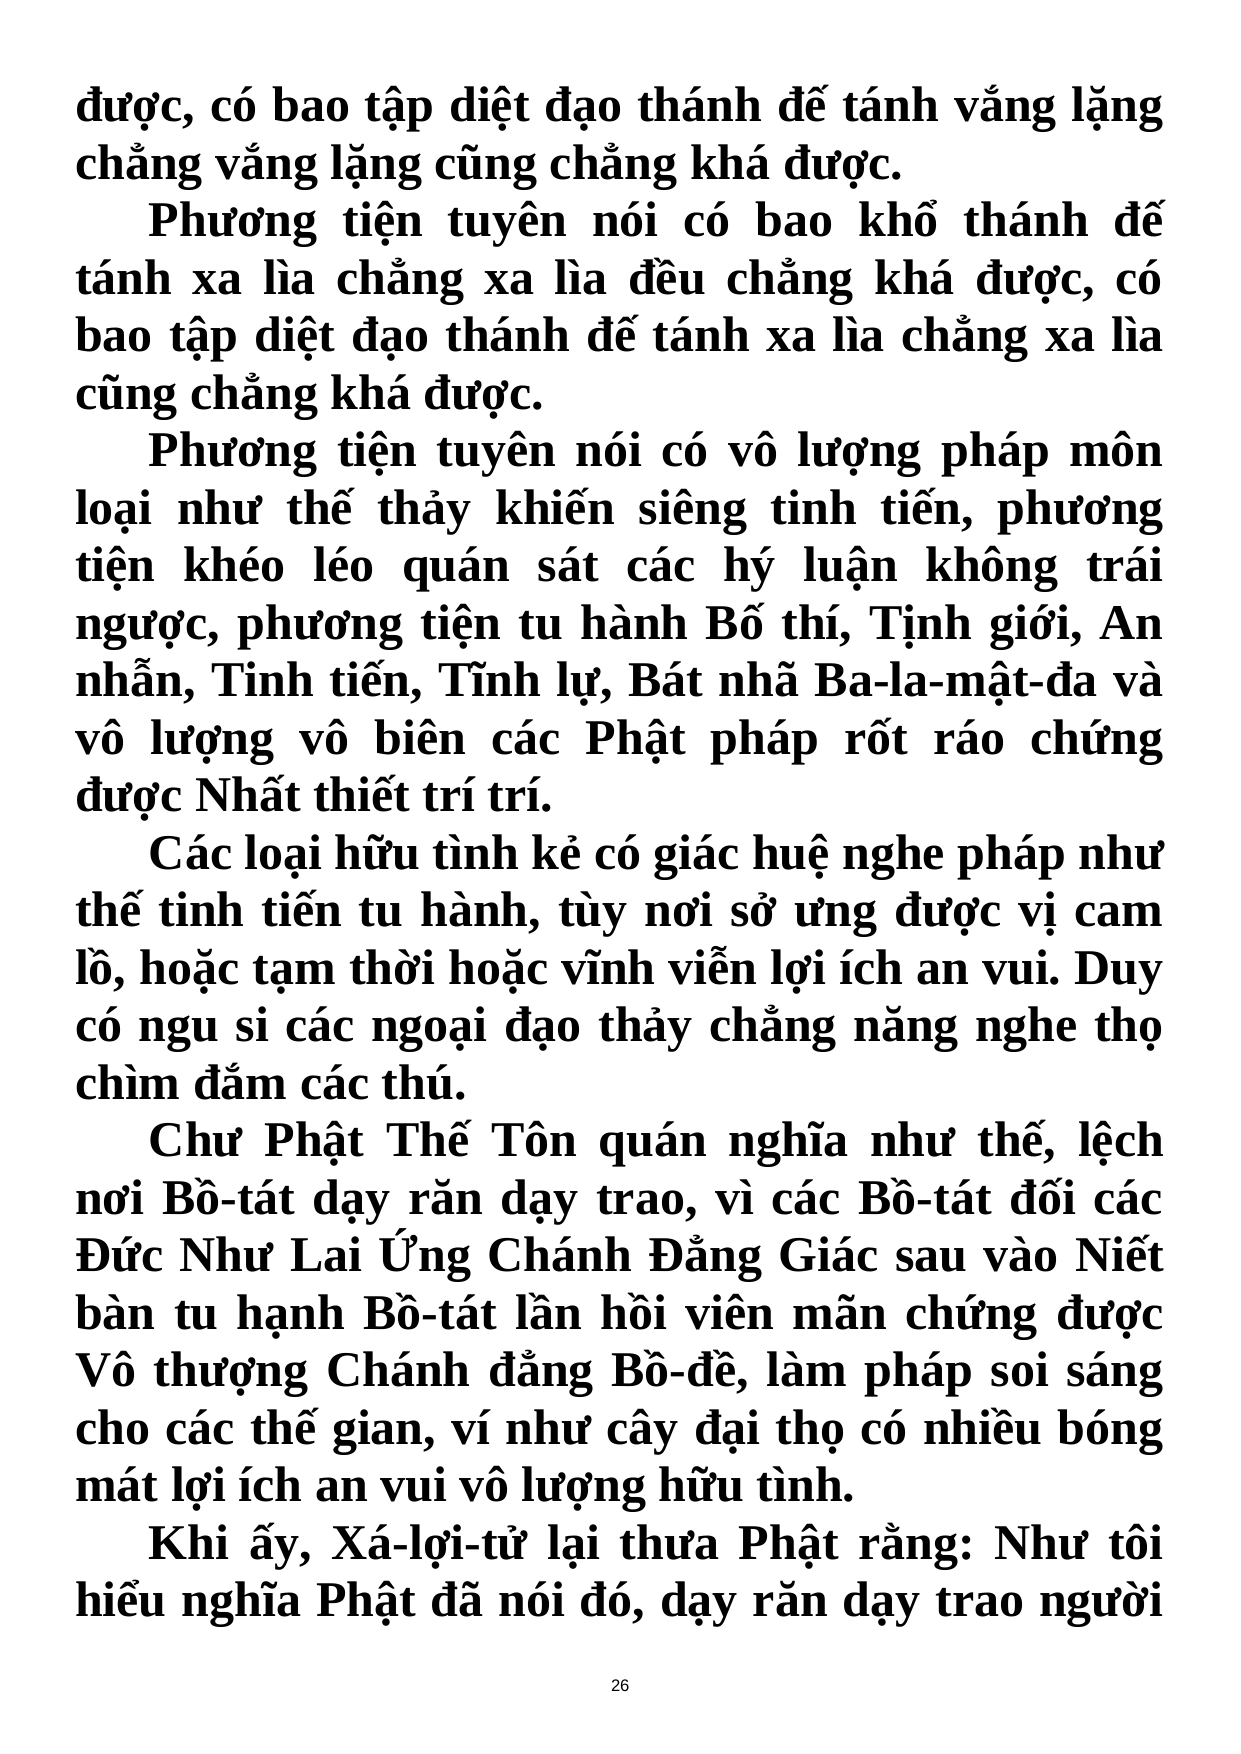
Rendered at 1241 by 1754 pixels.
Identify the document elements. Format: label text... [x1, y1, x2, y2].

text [75, 1512, 1165, 1627]
text Phương tiện tuyên nói có bao khổ thánh đế tánh xa lìa chẳng xa lìa đều chẳng khá được, có bao tập diệt đạo thánh đế tánh xa lìa chẳng xa lìa cũng chẳng khá được. [75, 190, 1165, 420]
text Chư Phật Thế Tôn quán nghĩa như thế, lệch nơi Bồ-tát dạy răn dạy trao, vì các Bồ-tát đối các Ðức Như Lai Ứng Chánh Ðẳng Giác sau vào Niết bàn tu hạnh Bồ-tát lần hồi viên mãn chứng được Vô thượng Chánh đẳng Bồ-đề, làm pháp soi sáng cho các thế gian, ví như cây đại thọ có nhiều bóng mát lợi ích an vui vô lượng hữu tình. [75, 1110, 1165, 1512]
text Các loại hữu tình kẻ có giác huệ nghe pháp như thế tinh tiến tu hành, tùy nơi sở ưng được vị cam lồ, hoặc tạm thời hoặc vĩnh viễn lợi ích an vui. Duy có ngu si các ngoại đạo thảy chẳng năng nghe thọ chìm đắm các thú. [75, 822, 1165, 1110]
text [75, 75, 1165, 190]
text Phương tiện tuyên nói có vô lượng pháp môn loại như thế thảy khiến siêng tinh tiến, phương tiện khéo léo quán sát các hý luận không trái ngược, phương tiện tu hành Bố thí, Tịnh giới, An nhẫn, Tinh tiến, Tĩnh lự, Bát nhã Ba-la-mật-đa và vô lượng vô biên các Phật pháp rốt ráo chứng được Nhất thiết trí trí. [75, 420, 1165, 822]
